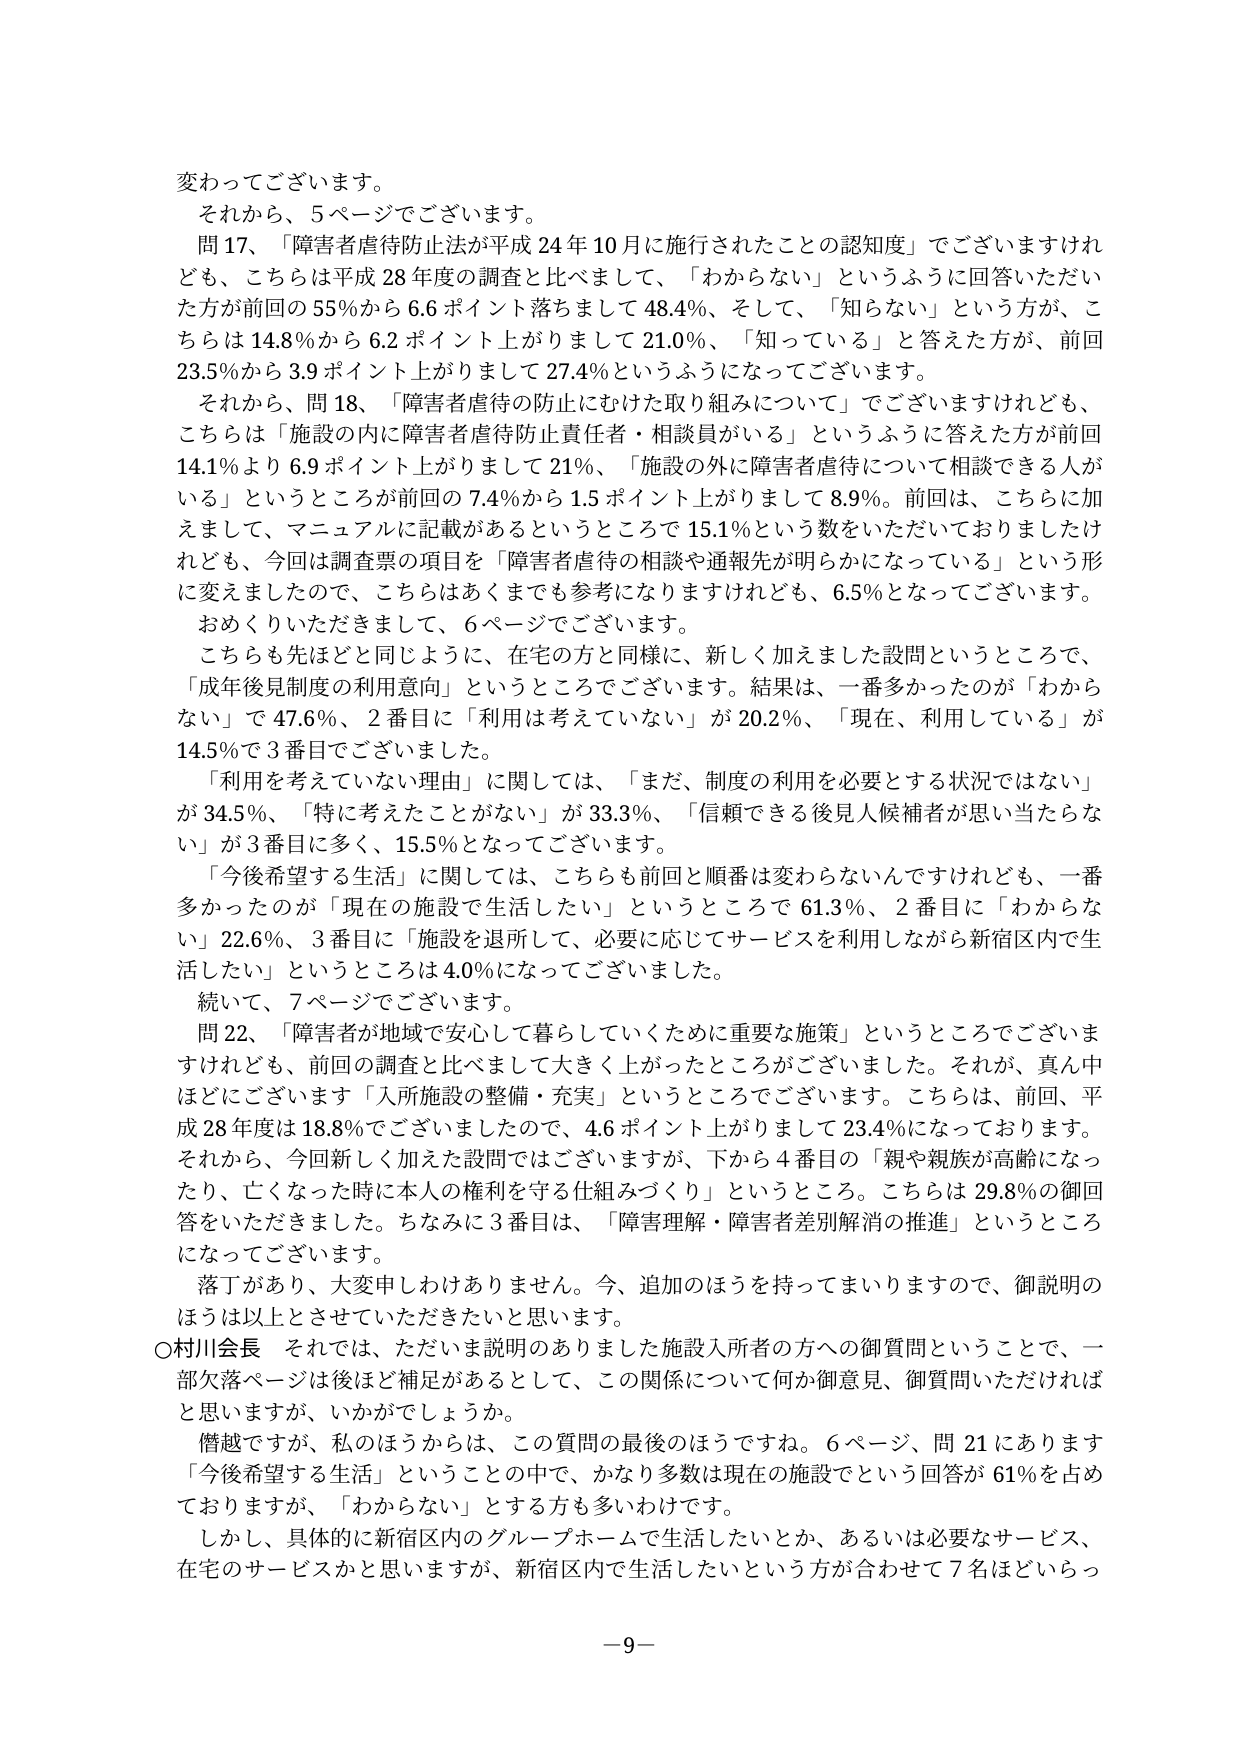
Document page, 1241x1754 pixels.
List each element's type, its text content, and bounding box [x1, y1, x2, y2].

text それから、問18、「障害者虐待の防止にむけた取り組みについて」でございますけれども、こちらは「施設の内に障害者虐待防止責任者・相談員がいる」というふうに答えた方が前回14.1％より6.9ポイント上がりまして21％、「施設の外に障害者虐待について相談できる人がいる」というところが前回の7.4％から1.5ポイント上がりまして8.9％。前回は、こちらに加えまして、マニュアルに記載があるというところで15.1％という数をいただいておりましたけれども、今回は調査票の項目を「障害者虐待の相談や通報先が明らかになっている」という形に変えましたので、こちらはあくまでも参考になりますけれども、6.5％となってございます。 [153, 386, 1104, 607]
text 落丁があり、大変申しわけありません。今、追加のほうを持ってまいりますので、御説明のほうは以上とさせていただきたいと思います。 [153, 1268, 1104, 1331]
text ○村川会長 それでは、ただいま説明のありました施設入所者の方への御質問ということで、一部欠落ページは後ほど補足があるとして、この関係について何か御意見、御質問いただければと思いますが、いかがでしょうか。 [153, 1331, 1104, 1426]
text 「利用を考えていない理由」に関しては、「まだ、制度の利用を必要とする状況ではない」が34.5％、「特に考えたことがない」が33.3％、「信頼できる後見人候補者が思い当たらない」が３番目に多く、15.5％となってございます。 [153, 764, 1104, 859]
text おめくりいただきまして、６ページでございます。 [153, 607, 1104, 638]
text 続いて、７ページでございます。 [153, 985, 1104, 1017]
text それから、５ページでございます。 [153, 197, 1104, 228]
text 僭越ですが、私のほうからは、この質問の最後のほうですね。６ページ、問21にあります「今後希望する生活」ということの中で、かなり多数は現在の施設でという回答が61％を占めておりますが、「わからない」とする方も多いわけです。 [153, 1426, 1104, 1521]
text こちらも先ほどと同じように、在宅の方と同様に、新しく加えました設問というところで、「成年後見制度の利用意向」というところでございます。結果は、一番多かったのが「わからない」で47.6％、２番目に「利用は考えていない」が20.2％、「現在、利用している」が14.5％で３番目でございました。 [153, 638, 1104, 764]
text 「今後希望する生活」に関しては、こちらも前回と順番は変わらないんですけれども、一番多かったのが「現在の施設で生活したい」というところで61.3％、２番目に「わからない」22.6％、３番目に「施設を退所して、必要に応じてサービスを利用しながら新宿区内で生活したい」というところは4.0％になってございました。 [153, 859, 1104, 985]
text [153, 1521, 1104, 1584]
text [153, 165, 1104, 197]
text 問17、「障害者虐待防止法が平成24年10月に施行されたことの認知度」でございますけれども、こちらは平成28年度の調査と比べまして、「わからない」というふうに回答いただいた方が前回の55％から6.6ポイント落ちまして48.4％、そして、「知らない」という方が、こちらは14.8％から6.2ポイント上がりまして21.0％、「知っている」と答えた方が、前回23.5％から3.9ポイント上がりまして27.4％というふうになってございます。 [153, 228, 1104, 386]
text 問22、「障害者が地域で安心して暮らしていくために重要な施策」というところでございますけれども、前回の調査と比べまして大きく上がったところがございました。それが、真ん中ほどにございます「入所施設の整備・充実」というところでございます。こちらは、前回、平成28年度は18.8％でございましたので、4.6ポイント上がりまして23.4％になっております。それから、今回新しく加えた設問ではございますが、下から４番目の「親や親族が高齢になったり、亡くなった時に本人の権利を守る仕組みづくり」というところ。こちらは29.8％の御回答をいただきました。ちなみに３番目は、「障害理解・障害者差別解消の推進」というところになってございます。 [153, 1017, 1104, 1268]
